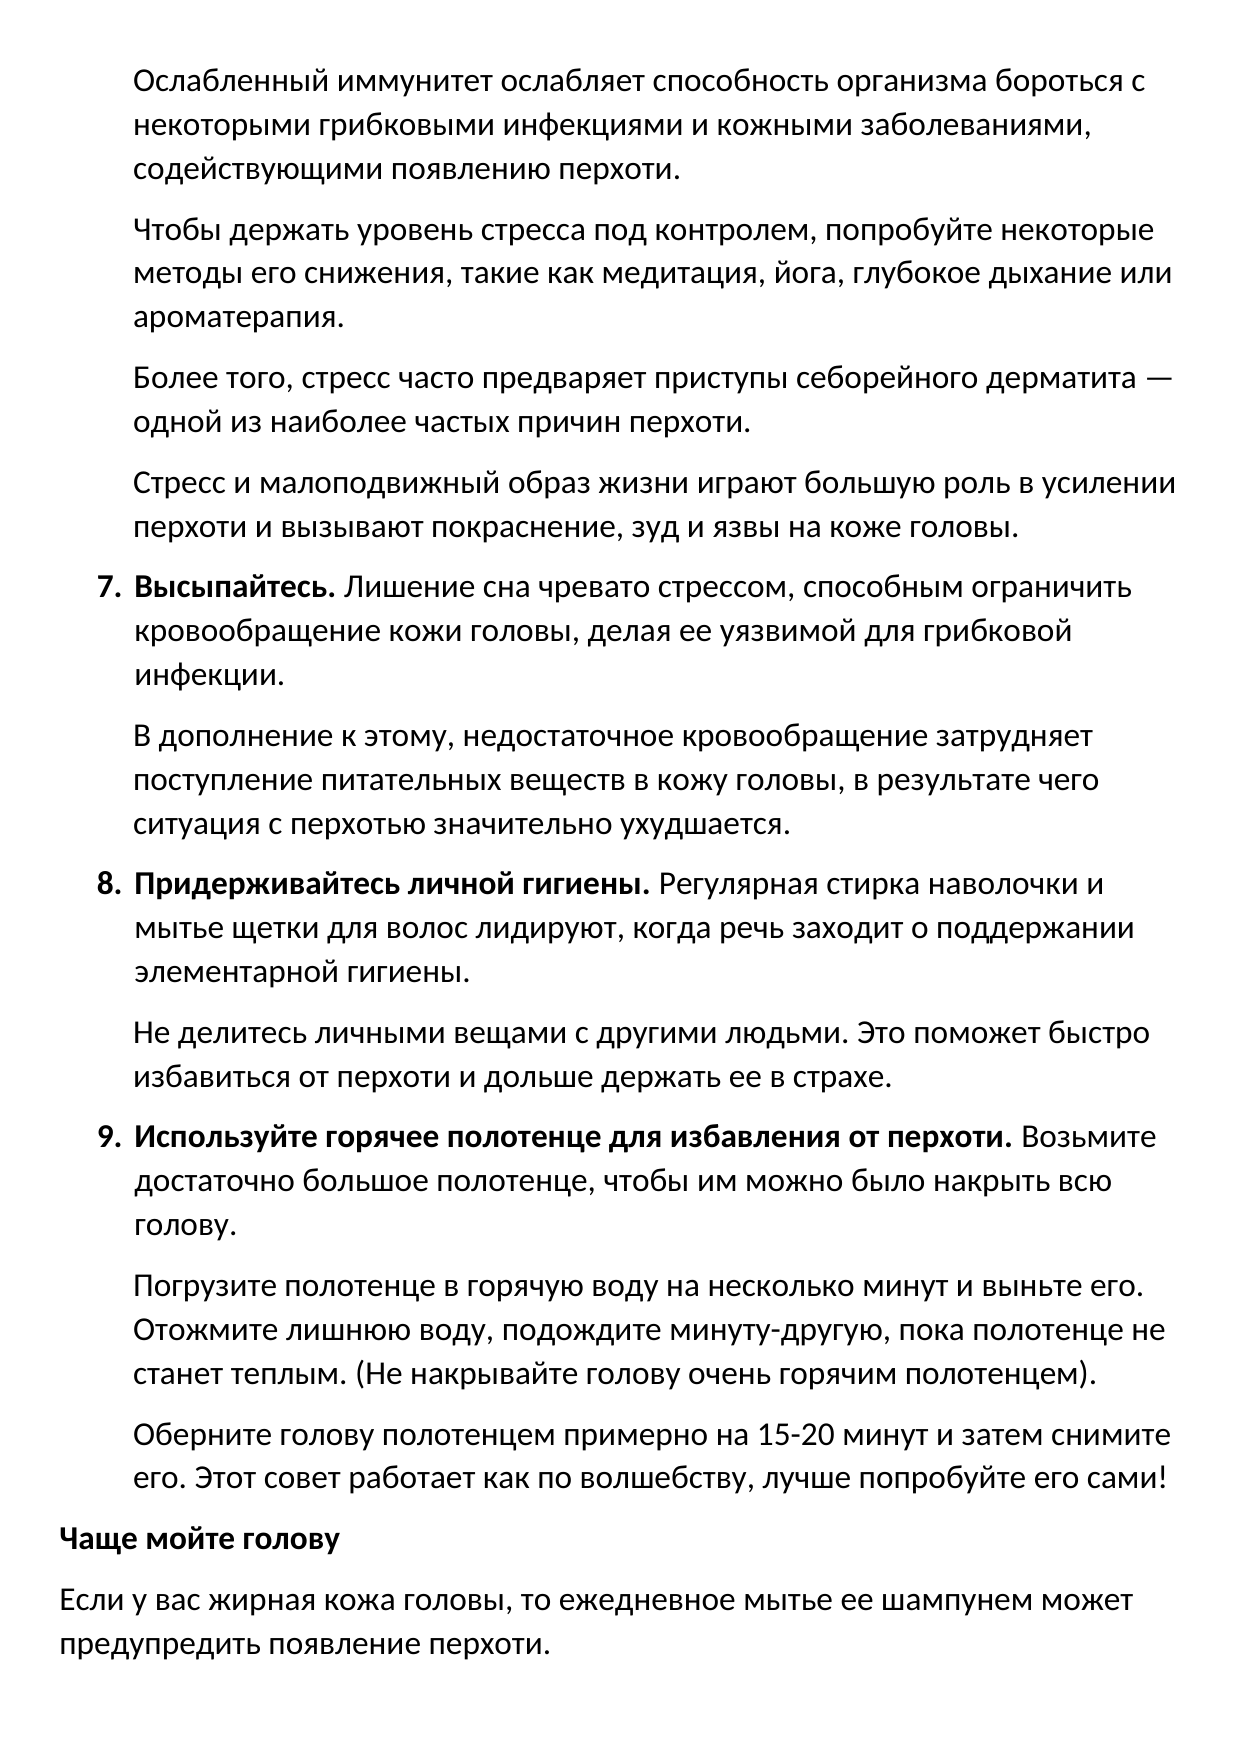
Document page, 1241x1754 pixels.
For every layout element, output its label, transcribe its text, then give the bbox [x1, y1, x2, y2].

text Чаще мойте голову [59, 1517, 1181, 1558]
text Стресс и малоподвижный образ жизни играют большую роль в усилении перхоти и вызывают покраснение, зуд и язвы на коже головы. [133, 461, 1181, 545]
text В дополнение к этому, недостаточное кровообращение затрудняет поступление питательных веществ в кожу головы, в результате чего ситуация с перхотью значительно ухудшается. [133, 714, 1181, 842]
list Используйте горячее полотенце для избавления от перхоти. Возьмите достаточно большое полотенце, чтобы им можно было накрыть всю голову. [97, 1116, 1181, 1244]
text Не делитесь личными вещами с другими людьми. Это поможет быстро избавиться от перхоти и дольше держать ее в страхе. [133, 1011, 1181, 1096]
text Ослабленный иммунитет ослабляет способность организма бороться с некоторыми грибковыми инфекциями и кожными заболеваниями, содействующими появлению перхоти. [133, 59, 1181, 188]
text Если у вас жирная кожа головы, то ежедневное мытье ее шампунем может предупредить появление перхоти. [59, 1578, 1181, 1662]
text Более того, стресс часто предваряет приступы себорейного дерматита — одной из наиболее частых причин перхоти. [133, 356, 1181, 441]
list Придерживайтесь личной гигиены. Регулярная стирка наволочки и мытье щетки для волос лидируют, когда речь заходит о поддержании элементарной гигиены. [97, 862, 1181, 991]
text Чтобы держать уровень стресса под контролем, попробуйте некоторые методы его снижения, такие как медитация, йога, глубокое дыхание или ароматерапия. [133, 208, 1181, 336]
list Высыпайтесь. Лишение сна чревато стрессом, способным ограничить кровообращение кожи головы, делая ее уязвимой для грибковой инфекции. [97, 565, 1181, 694]
text Оберните голову полотенцем примерно на 15-20 минут и затем снимите его. Этот совет работает как по волшебству, лучше попробуйте его сами! [133, 1413, 1181, 1497]
text Погрузите полотенце в горячую воду на несколько минут и выньте его. Отожмите лишнюю воду, подождите минуту-другую, пока полотенце не станет теплым. (Не накрывайте голову очень горячим полотенцем). [133, 1264, 1181, 1393]
